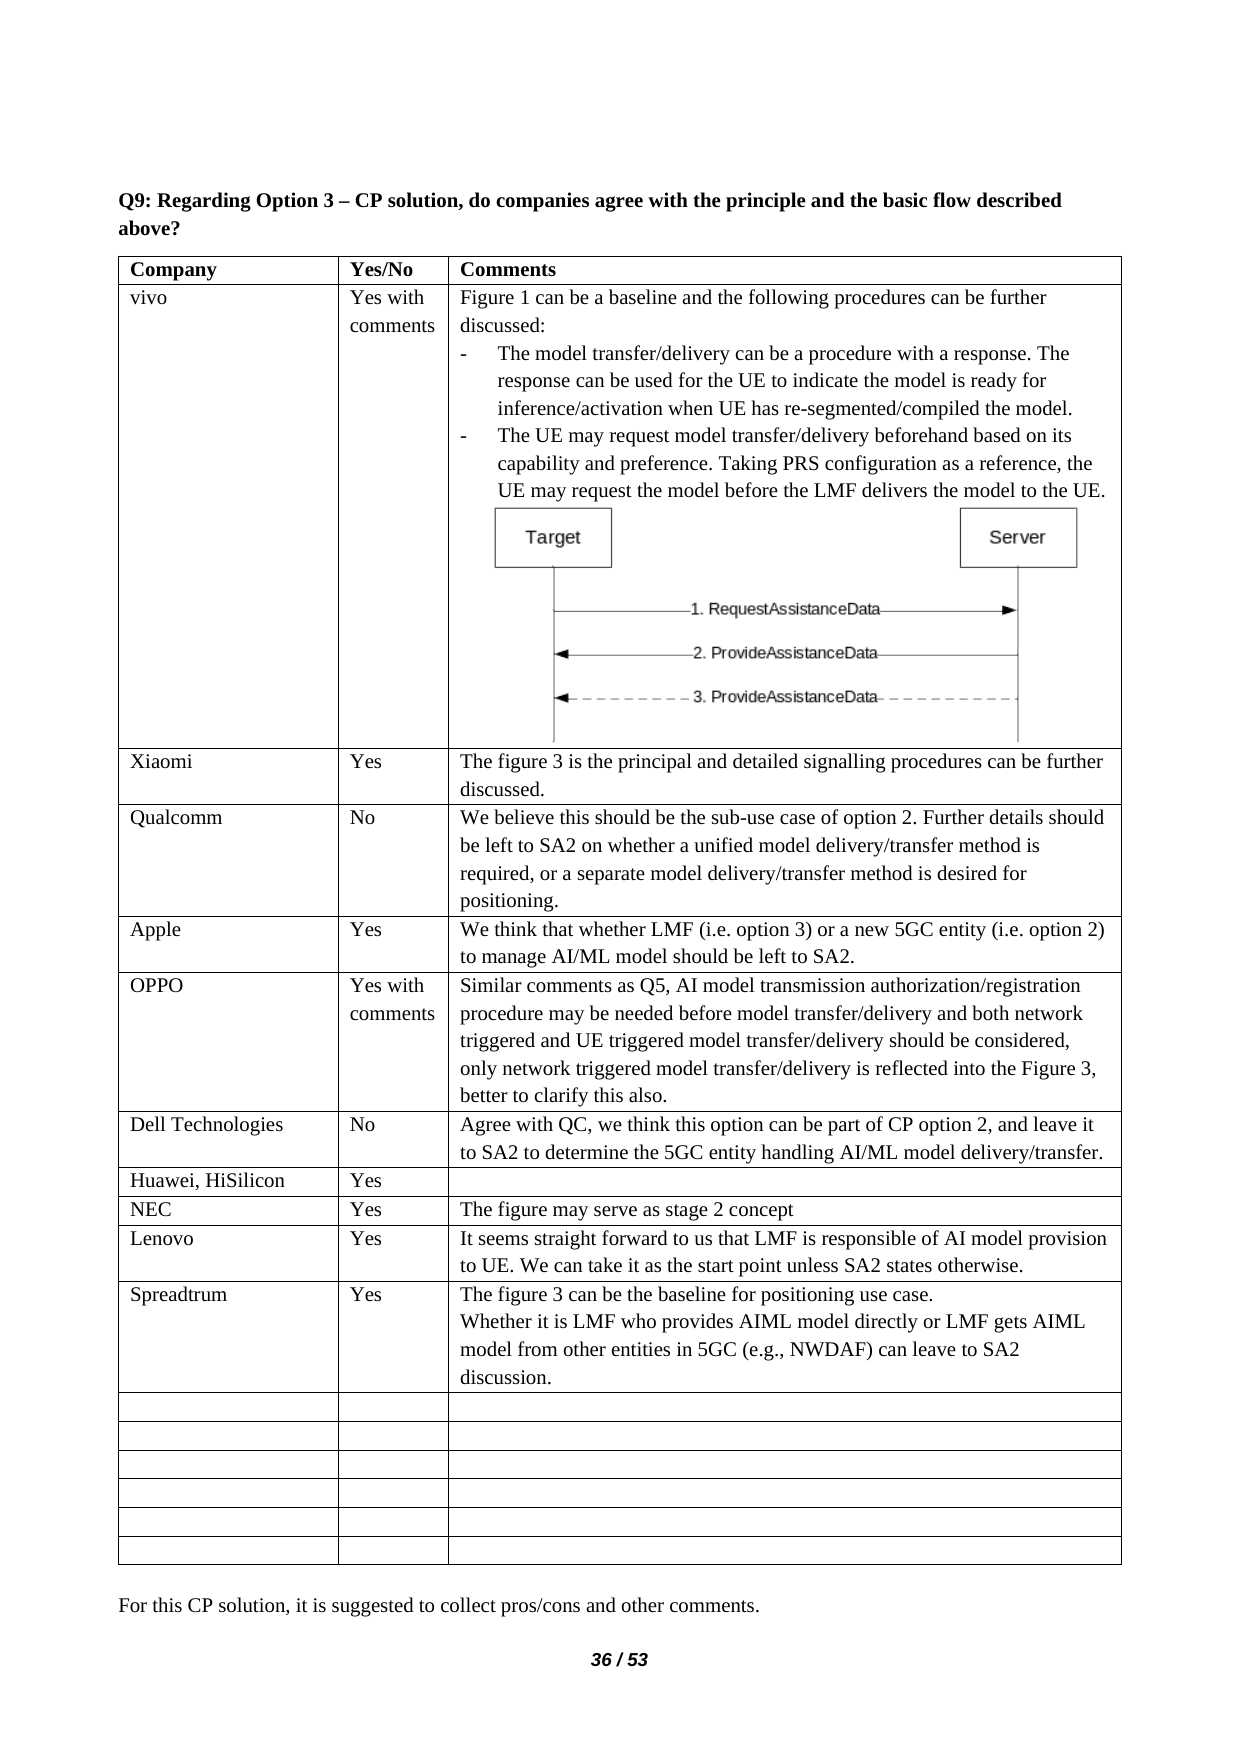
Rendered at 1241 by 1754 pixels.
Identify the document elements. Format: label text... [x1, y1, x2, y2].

table_cell Yes [339, 1197, 448, 1224]
table_cell Yes [339, 1282, 448, 1392]
table_cell [339, 1451, 448, 1478]
table_cell We think that whether LMF (i.e. option 3) or a new 5GC entity (i.e. option 2) to manage AI/ML model should be left to SA2. [449, 917, 1121, 972]
table_cell Yes with comments [339, 285, 448, 748]
table_header Comments [449, 257, 1121, 284]
table_cell NEC [119, 1197, 338, 1224]
table_cell [119, 1479, 338, 1507]
table_cell OPPO [119, 973, 338, 1111]
table_cell Qualcomm [119, 805, 338, 916]
table_cell Spreadtrum [119, 1282, 338, 1392]
table_cell Apple [119, 917, 338, 972]
table_cell Agree with QC, we think this option can be part of CP option 2, and leave it to SA2 to determine the 5GC entity handling AI/ML model delivery/transfer. [449, 1112, 1121, 1167]
table_cell [119, 1537, 338, 1564]
table_cell The figure 3 can be the baseline for positioning use case. Whether it is LMF who provides AIML model directly or LMF gets AIML model from other entities in 5GC (e.g., NWDAF) can leave to SA2 discussion. [449, 1282, 1121, 1392]
table_cell Figure 1 can be a baseline and the following procedures can be further discussed: The model transfer/delivery can be a procedure with a response. The response can be used for the UE to indicate the model is ready for inference/activation when UE has re-segmented/compiled the model. The UE may request model transfer/delivery beforehand based on its capability and preference. Taking PRS configuration as a reference, the UE may request the model before the LMF delivers the model to the UE. [449, 285, 1121, 748]
table_cell We believe this should be the sub-use case of option 2. Further details should be left to SA2 on whether a unified model delivery/transfer method is required, or a separate model delivery/transfer method is desired for positioning. [449, 805, 1121, 916]
table_cell The figure 3 is the principal and detailed signalling procedures can be further discussed. [449, 749, 1121, 804]
text For this CP solution, it is suggested to collect pros/cons and other comments. [118, 1593, 1122, 1617]
table_cell Yes [339, 917, 448, 972]
table_cell The figure may serve as stage 2 concept [449, 1197, 1121, 1224]
table_cell vivo [119, 285, 338, 748]
table_cell [339, 1393, 448, 1421]
table_cell [449, 1479, 1121, 1507]
table_cell [339, 1422, 448, 1449]
table_cell [449, 1508, 1121, 1536]
table_cell [339, 1479, 448, 1507]
table_cell Yes [339, 749, 448, 804]
table_cell Similar comments as Q5, AI model transmission authorization/registration procedure may be needed before model transfer/delivery and both network triggered and UE triggered model transfer/delivery should be considered, only network triggered model transfer/delivery is reflected into the Figure 3, better to clarify this also. [449, 973, 1121, 1111]
table_cell Yes with comments [339, 973, 448, 1111]
table_cell [449, 1537, 1121, 1564]
table_cell Xiaomi [119, 749, 338, 804]
table_cell Huawei, HiSilicon [119, 1168, 338, 1196]
table_cell Yes [339, 1168, 448, 1196]
table_cell [449, 1393, 1121, 1421]
table_cell [119, 1508, 338, 1536]
table_cell [119, 1393, 338, 1421]
table_cell [449, 1422, 1121, 1449]
table_header Yes/No [339, 257, 448, 284]
table_cell [449, 1168, 1121, 1196]
table_cell It seems straight forward to us that LMF is responsible of AI model provision to UE. We can take it as the start point unless SA2 states otherwise. [449, 1226, 1121, 1281]
table_cell [119, 1451, 338, 1478]
text Q9: Regarding Option 3 – CP solution, do companies agree with the principle and the basic flow described above? [118, 188, 1122, 239]
table_cell No [339, 805, 448, 916]
table_cell [119, 1422, 338, 1449]
table_cell Lenovo [119, 1226, 338, 1281]
table_cell Yes [339, 1226, 448, 1281]
table_cell [449, 1451, 1121, 1478]
table_cell [339, 1508, 448, 1536]
table_cell Dell Technologies [119, 1112, 338, 1167]
table_cell No [339, 1112, 448, 1167]
table_cell [339, 1537, 448, 1564]
table_header Company [119, 257, 338, 284]
